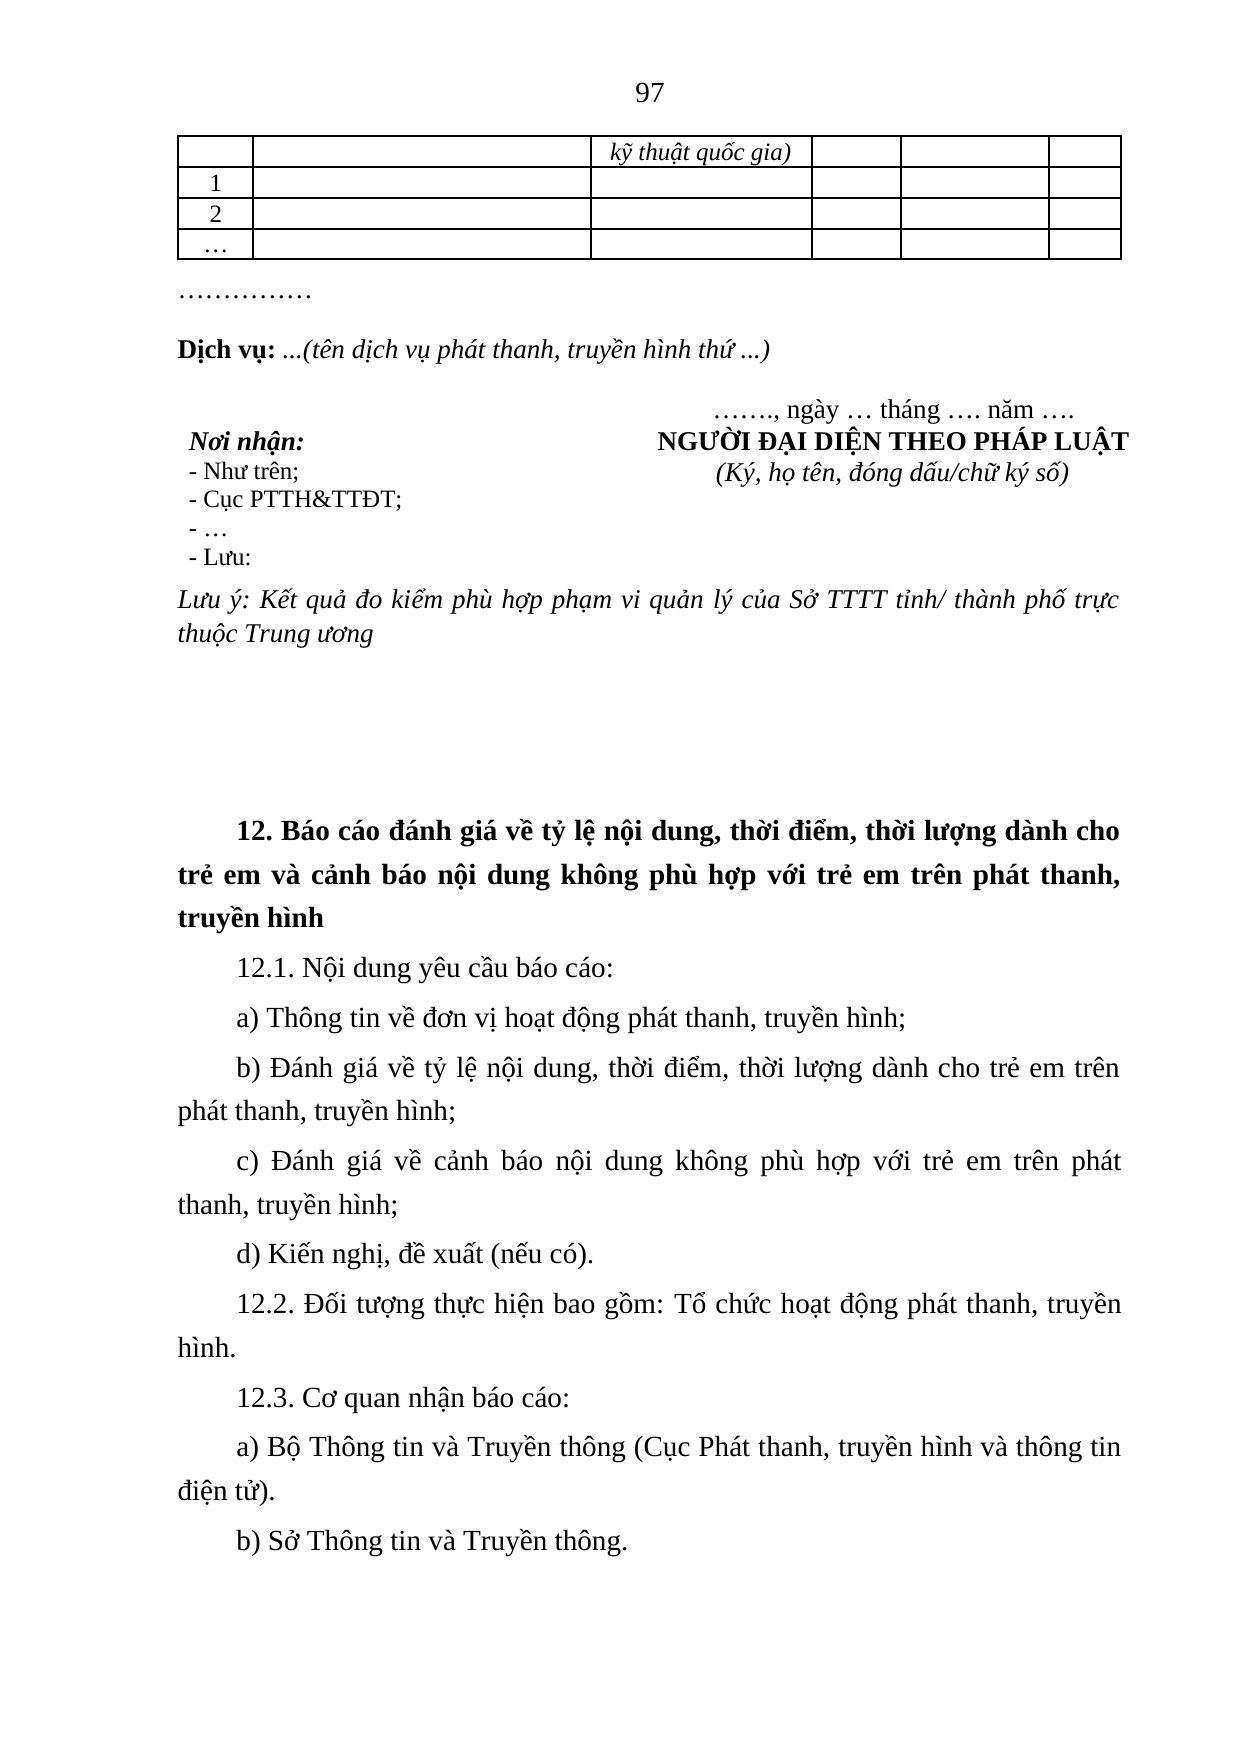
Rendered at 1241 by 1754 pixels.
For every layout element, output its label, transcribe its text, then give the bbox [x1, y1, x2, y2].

text a) Thông tin về đơn vị hoạt động phát thanh, truyền hình; [177, 1000, 1122, 1034]
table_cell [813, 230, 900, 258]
text Lưu ý: Kết quả đo kiểm phù hợp phạm vi quản lý của Sở TTTT tỉnh/ thành phố trực thuộc Trung ương [177, 583, 1122, 648]
text c) Đánh giá về cảnh báo nội dung không phù hợp với trẻ em trên phát thanh, truyền hình; [177, 1143, 1122, 1220]
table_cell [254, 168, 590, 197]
text d) Kiến nghị, đề xuất (nếu có). [177, 1237, 1122, 1270]
text a) Bộ Thông tin và Truyền thông (Cục Phát thanh, truyền hình và thông tin điện tử). [177, 1429, 1122, 1507]
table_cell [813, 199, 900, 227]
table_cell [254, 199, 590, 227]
text 12. Báo cáo đánh giá về tỷ lệ nội dung, thời điểm, thời lượng dành cho trẻ em và cảnh báo nội dung không phù hợp với trẻ em trên phát thanh, truyền hình [177, 813, 1122, 934]
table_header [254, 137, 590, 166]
text …………… [177, 273, 1122, 304]
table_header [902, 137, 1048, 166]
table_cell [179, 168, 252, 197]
text 12.1. Nội dung yêu cầu báo cáo: [177, 950, 1122, 984]
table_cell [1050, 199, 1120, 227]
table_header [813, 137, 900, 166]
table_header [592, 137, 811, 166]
text 12.2. Đối tượng thực hiện bao gồm: Tổ chức hoạt động phát thanh, truyền hình. [177, 1286, 1122, 1363]
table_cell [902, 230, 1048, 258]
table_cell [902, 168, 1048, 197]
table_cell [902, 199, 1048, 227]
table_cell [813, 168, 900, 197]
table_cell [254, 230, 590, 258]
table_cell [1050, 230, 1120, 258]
text b) Sở Thông tin và Truyền thông. [177, 1523, 1122, 1556]
text Dịch vụ: ...(tên dịch vụ phát thanh, truyền hình thứ ...) [177, 333, 1122, 364]
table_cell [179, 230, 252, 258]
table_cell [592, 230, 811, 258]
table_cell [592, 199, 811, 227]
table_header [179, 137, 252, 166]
text b) Đánh giá về tỷ lệ nội dung, thời điểm, thời lượng dành cho trẻ em trên phát thanh, truyền hình; [177, 1050, 1122, 1127]
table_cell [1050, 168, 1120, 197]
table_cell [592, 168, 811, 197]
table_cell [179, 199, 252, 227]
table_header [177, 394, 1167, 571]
text 12.3. Cơ quan nhận báo cáo: [177, 1380, 1122, 1413]
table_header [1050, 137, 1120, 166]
